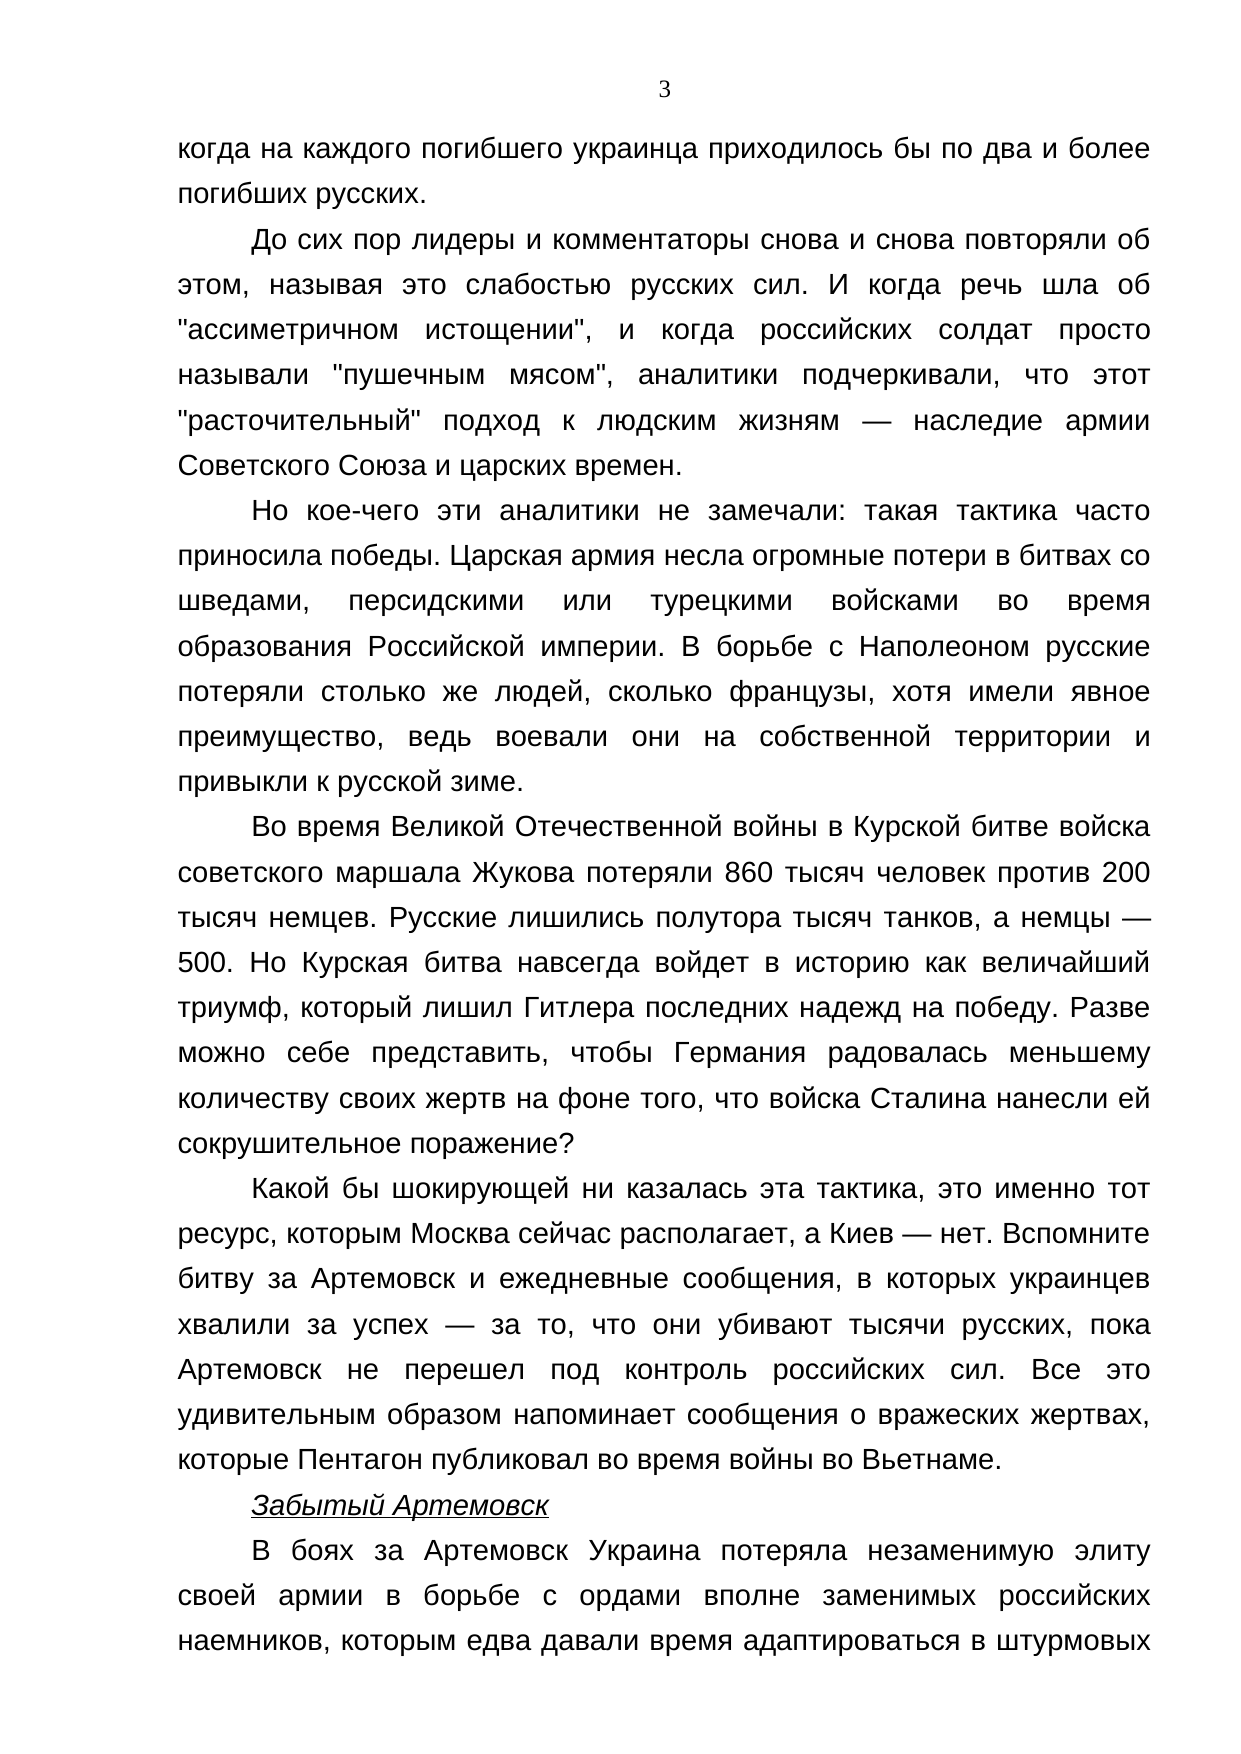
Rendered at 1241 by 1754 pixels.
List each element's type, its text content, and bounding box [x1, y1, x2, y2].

text Забытый Артемовск [177, 1487, 1152, 1521]
text Какой бы шокирующей ни казалась эта тактика, это именно тот ресурс, которым Москва сейчас располагает, а Киев — нет. Вспомните битву за Артемовск и ежедневные сообщения, в которых украинцев хвалили за успех — за то, что они убивают тысячи русских, пока Артемовск не перешел под контроль российских сил. Все это удивительным образом напоминает сообщения о вражеских жертвах, которые Пентагон публиковал во время войны во Вьетнаме. [177, 1171, 1152, 1476]
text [177, 131, 1152, 210]
text Во время Великой Отечественной войны в Курской битве войска советского маршала Жукова потеряли 860 тысяч человек против 200 тысяч немцев. Русские лишились полутора тысяч танков, а немцы — 500. Но Курская битва навсегда войдет в историю как величайший триумф, который лишил Гитлера последних надежд на победу. Разве можно себе представить, чтобы Германия радовалась меньшему количеству своих жертв на фоне того, что войска Сталина нанесли ей сокрушительное поражение? [177, 809, 1152, 1159]
text Но кое-чего эти аналитики не замечали: такая тактика часто приносила победы. Царская армия несла огромные потери в битвах со шведами, персидскими или турецкими войсками во время образования Российской империи. В борьбе с Наполеоном русские потеряли столько же людей, сколько французы, хотя имели явное преимущество, ведь воевали они на собственной территории и привыкли к русской зиме. [177, 493, 1152, 798]
text До сих пор лидеры и комментаторы снова и снова повторяли об этом, называя это слабостью русских сил. И когда речь шла об "ассиметричном истощении", и когда российских солдат просто называли "пушечным мясом", аналитики подчеркивали, что этот "расточительный" подход к людским жизням — наследие армии Советского Союза и царских времен. [177, 222, 1152, 481]
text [177, 1533, 1152, 1657]
